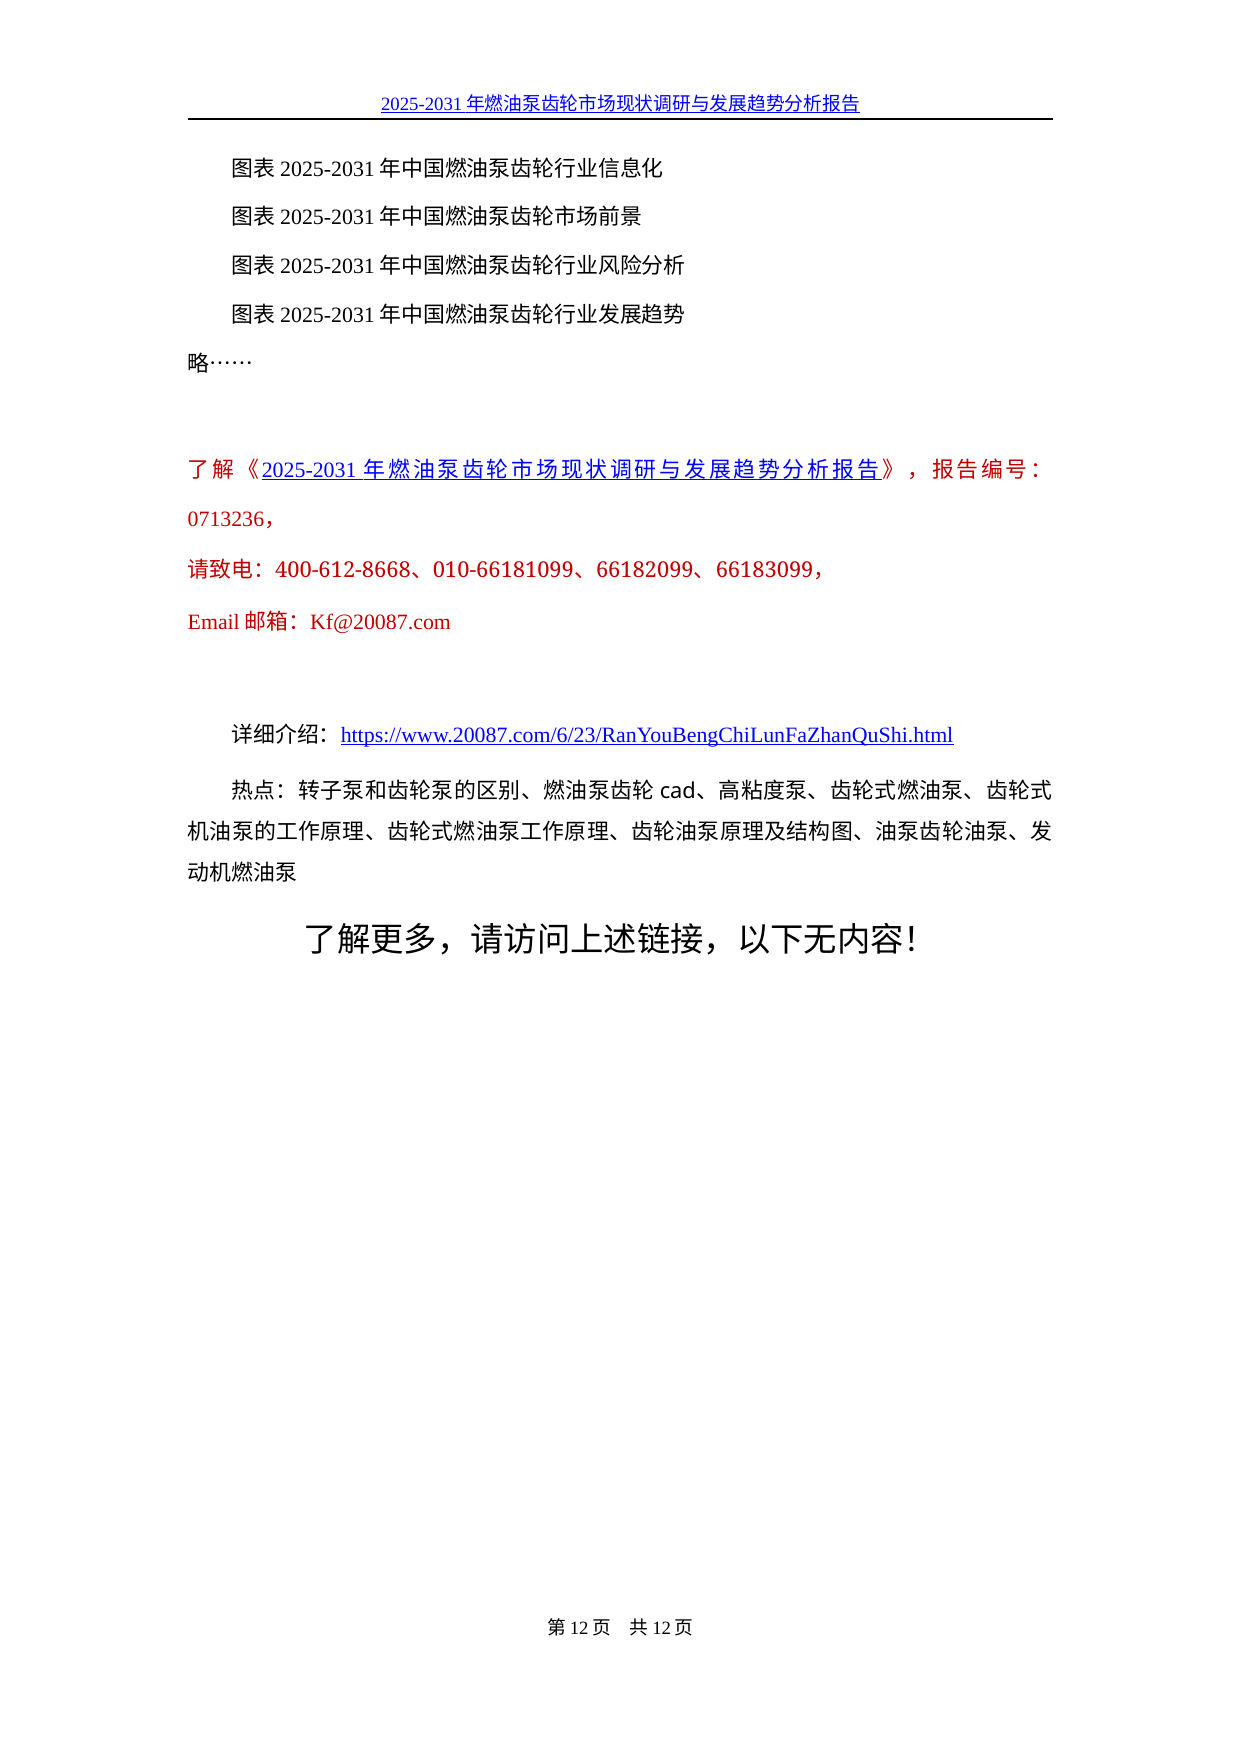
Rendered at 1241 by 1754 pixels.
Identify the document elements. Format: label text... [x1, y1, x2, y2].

text 了解《2025-2031年燃油泵齿轮市场现状调研与发展趋势分析报告》，报告编号：0713236， [187, 452, 1053, 533]
text 热点：转子泵和齿轮泵的区别、燃油泵齿轮cad、高粘度泵、齿轮式燃油泵、齿轮式机油泵的工作原理、齿轮式燃油泵工作原理、齿轮油泵原理及结构图、油泵齿轮油泵、发动机燃油泵 [187, 773, 1053, 887]
text 详细介绍：https://www.20087.com/6/23/RanYouBengChiLunFaZhanQuShi.html [187, 716, 1053, 749]
title 了解更多，请访问上述链接，以下无内容！ [187, 904, 1053, 969]
text Email邮箱：Kf@20087.com [187, 603, 1053, 636]
text 请致电：400-612-8668、010-66181099、66182099、66183099， [187, 552, 1053, 584]
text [187, 150, 1053, 378]
